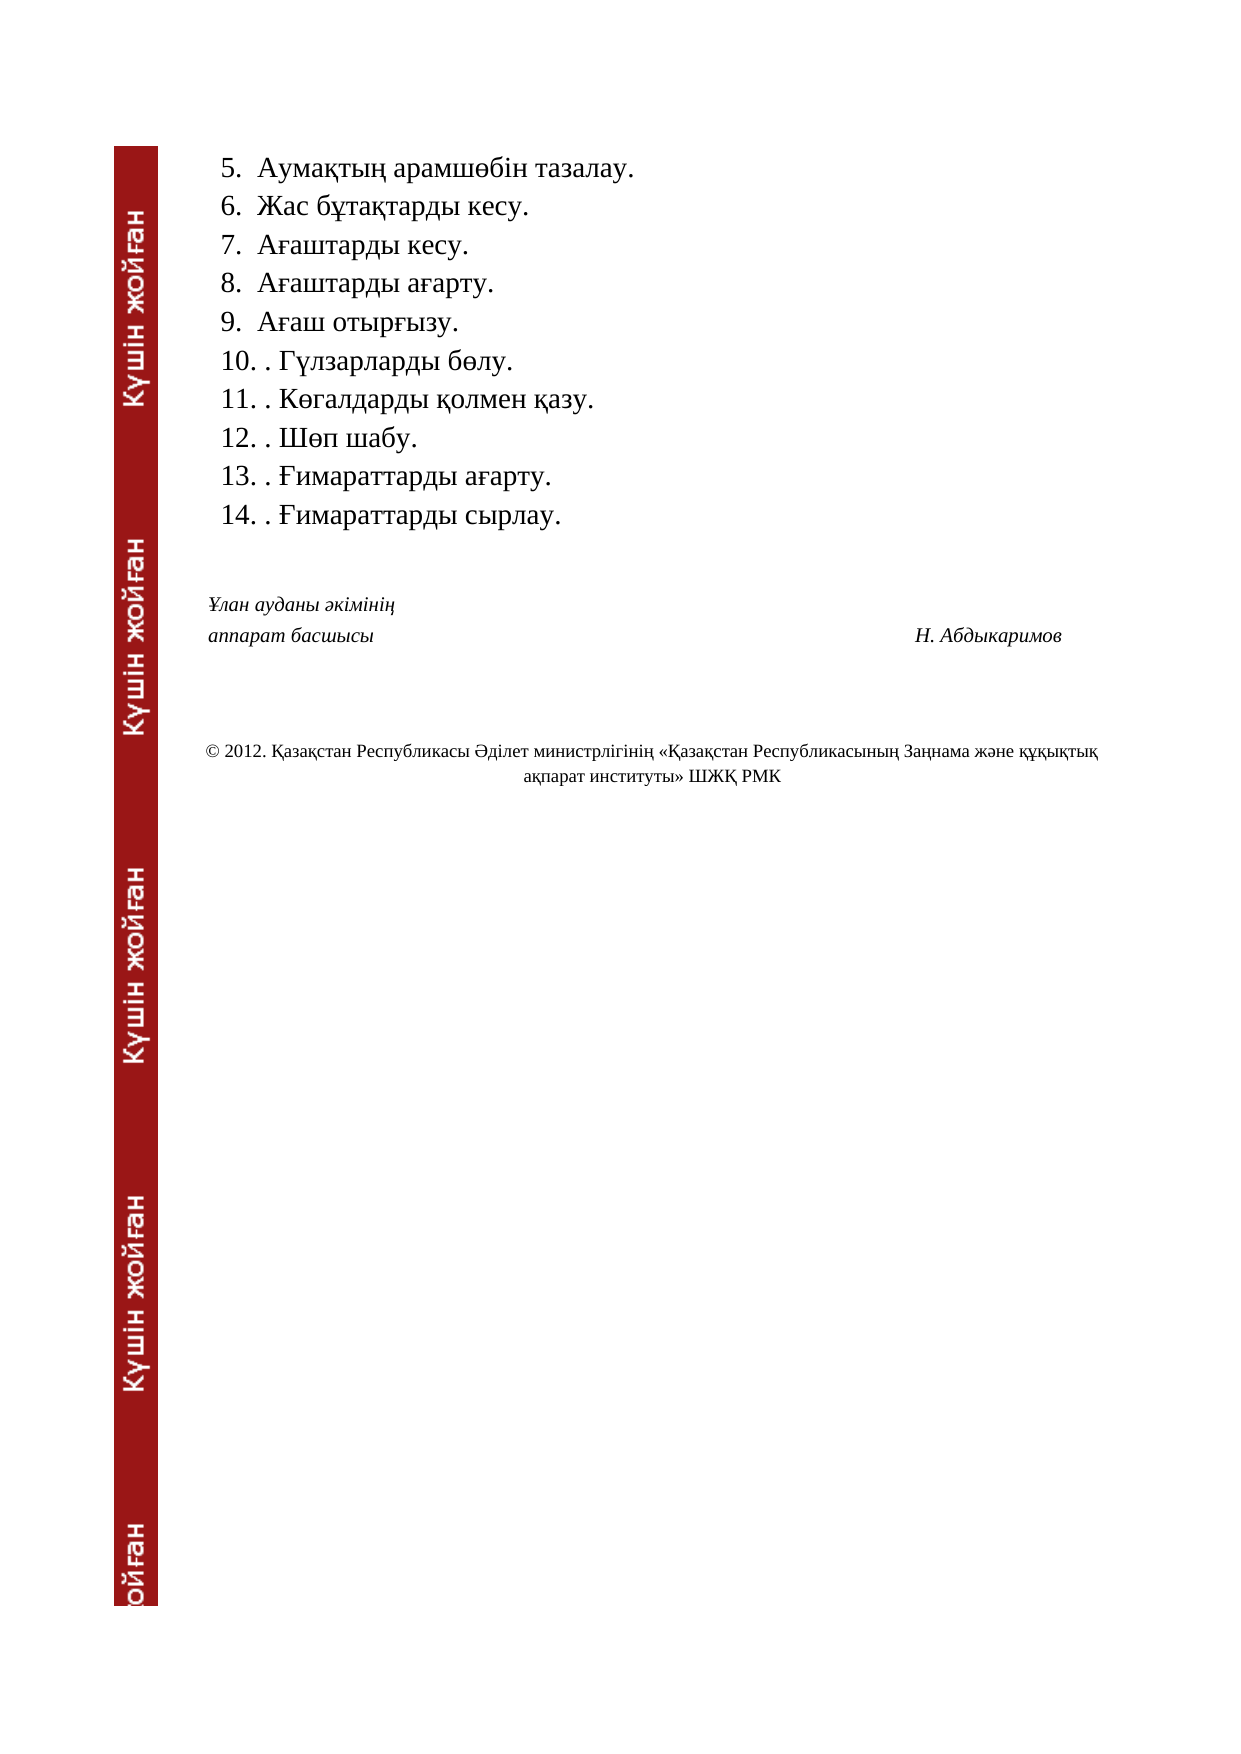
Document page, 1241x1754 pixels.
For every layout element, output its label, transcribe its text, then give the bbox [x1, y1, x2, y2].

picture [114, 146, 158, 150]
table_header Ұлан ауданы әкімінің [101, 591, 1240, 622]
text © 2012. Қазақстан Республикасы Әділет министрлігінің «Қазақстан Республикасының Заңнама және құқықтық ақпарат институты» ШЖҚ РМК [112, 740, 1128, 786]
table_cell Н. Абдыкаримов [913, 622, 1240, 653]
picture [114, 786, 158, 1606]
picture [114, 653, 158, 740]
table_cell аппарат басшысы [101, 622, 913, 653]
picture [114, 587, 158, 591]
